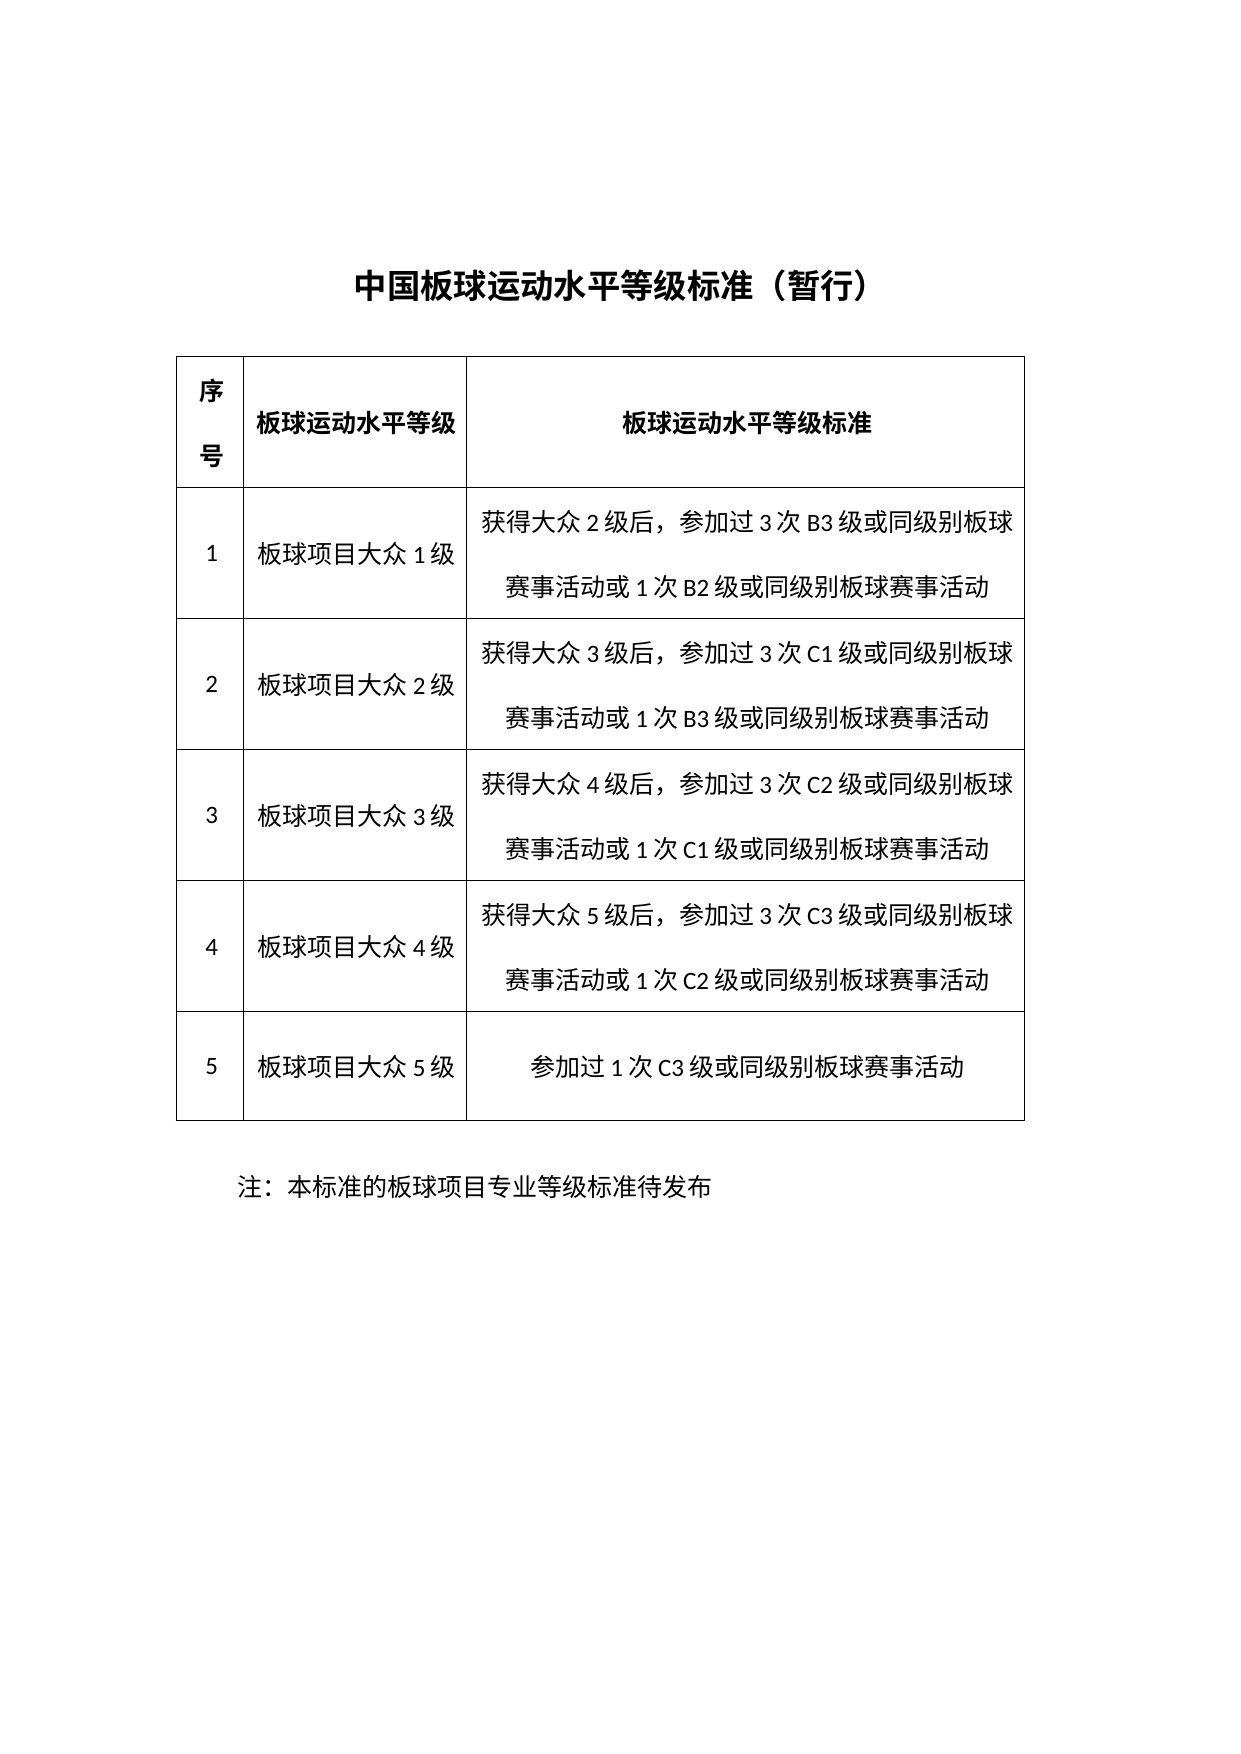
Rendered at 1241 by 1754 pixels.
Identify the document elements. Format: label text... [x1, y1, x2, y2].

table_cell 参加过1次C3级或同级别板球赛事活动 [467, 1012, 1024, 1119]
title 中国板球运动水平等级标准（暂行） [187, 252, 1053, 317]
table_cell 获得大众2级后，参加过3次B3级或同级别板球赛事活动或1次B2级或同级别板球赛事活动 [467, 488, 1024, 618]
table_cell 1 [177, 488, 243, 618]
table_cell 板球项目大众1级 [244, 488, 466, 618]
table_cell 板球项目大众2级 [244, 619, 466, 749]
table_cell 获得大众4级后，参加过3次C2级或同级别板球赛事活动或1次C1级或同级别板球赛事活动 [467, 750, 1024, 880]
table_header 板球运动水平等级 [244, 357, 466, 487]
table_cell 获得大众5级后，参加过3次C3级或同级别板球赛事活动或1次C2级或同级别板球赛事活动 [467, 881, 1024, 1011]
table_cell 3 [177, 750, 243, 880]
table_cell 4 [177, 881, 243, 1011]
table_cell 板球项目大众5级 [244, 1012, 466, 1119]
table_header 板球运动水平等级标准 [467, 357, 1024, 487]
table_cell 板球项目大众4级 [244, 881, 466, 1011]
table_cell 5 [177, 1012, 243, 1119]
table_header 序号 [177, 357, 243, 487]
table_cell 2 [177, 619, 243, 749]
table_cell 板球项目大众3级 [244, 750, 466, 880]
text 注：本标准的板球项目专业等级标准待发布 [187, 1153, 1056, 1218]
table_cell 获得大众3级后，参加过3次C1级或同级别板球赛事活动或1次B3级或同级别板球赛事活动 [467, 619, 1024, 749]
